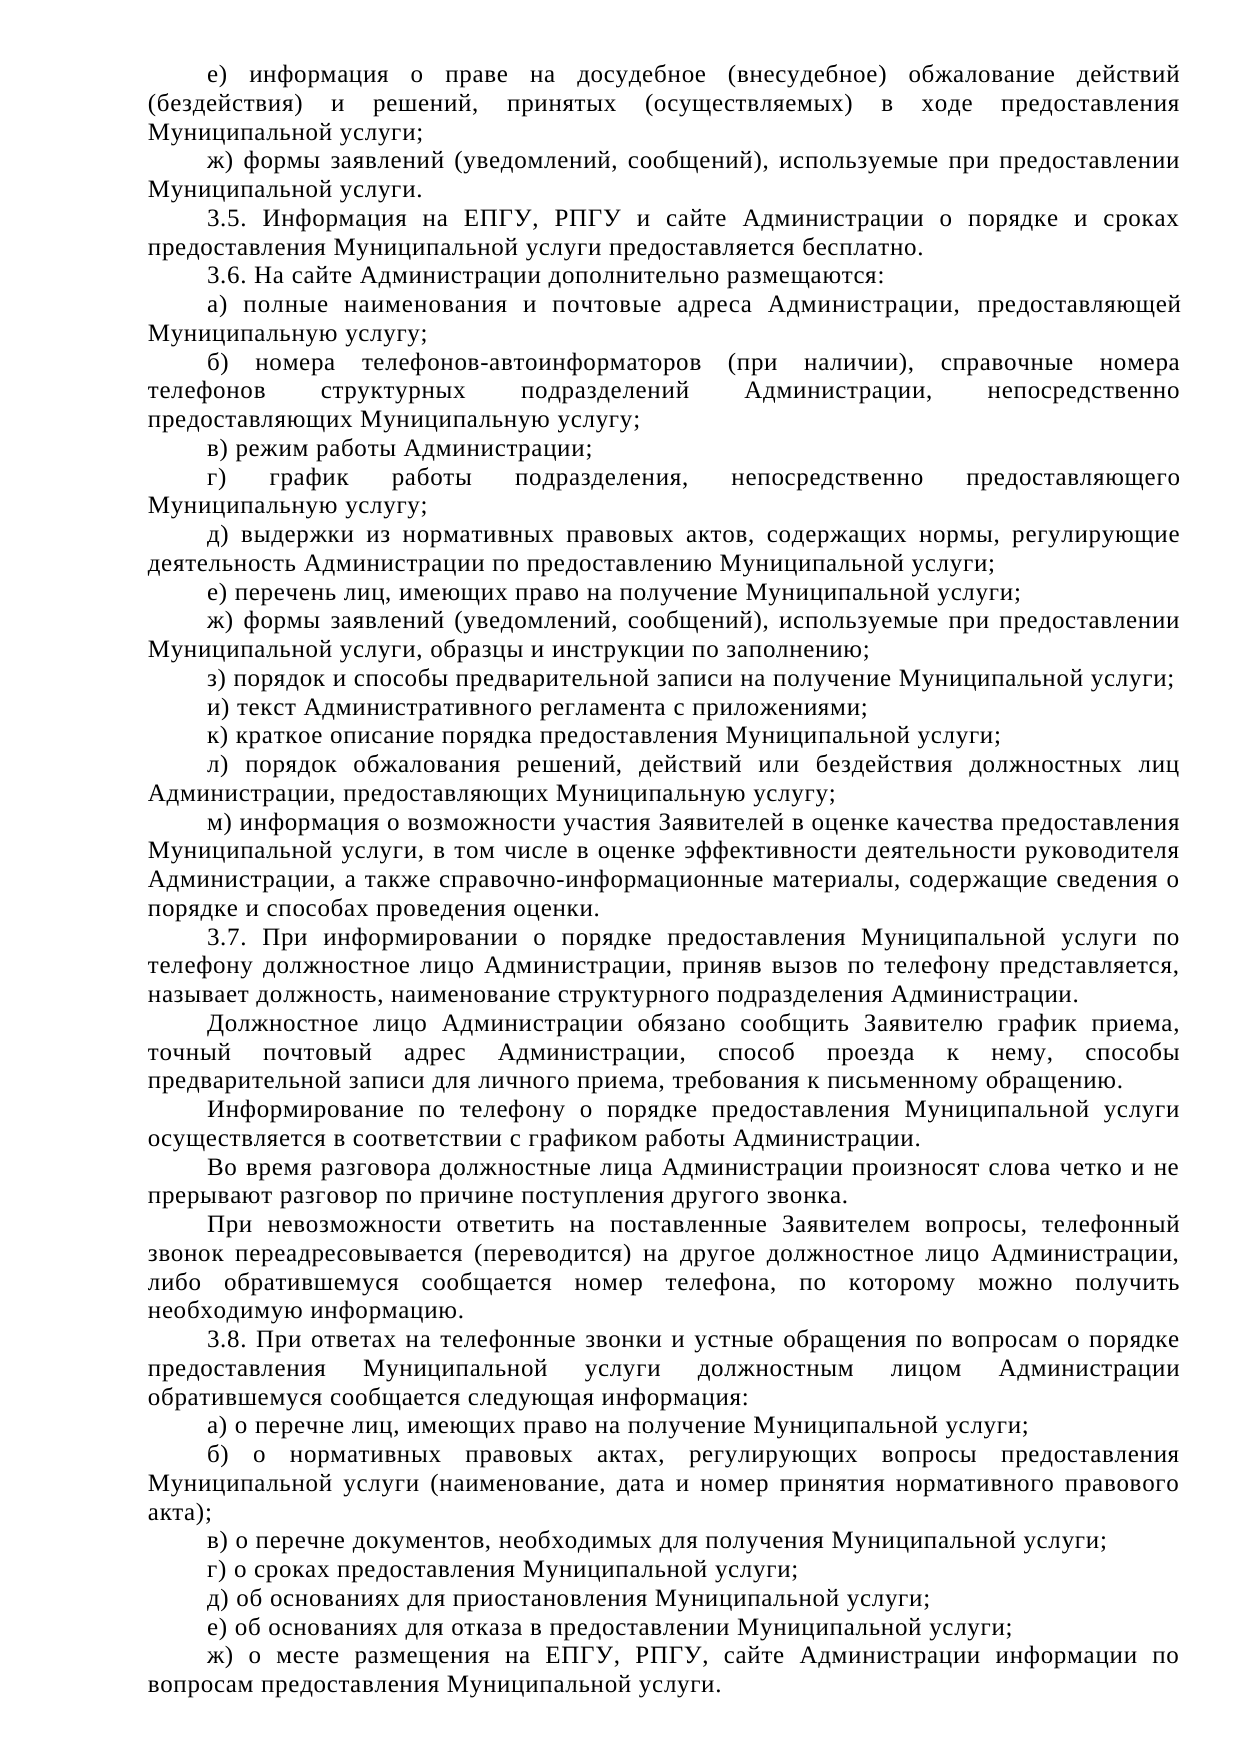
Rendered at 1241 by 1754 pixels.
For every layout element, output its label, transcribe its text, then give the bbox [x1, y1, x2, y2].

text в) режим работы Администрации; [148, 433, 1181, 462]
text 3.6. На сайте Администрации дополнительно размещаются: [148, 260, 1181, 289]
text в) о перечне документов, необходимых для получения Муниципальной услуги; [148, 1525, 1181, 1554]
text ж) формы заявлений (уведомлений, сообщений), используемые при предоставлении Муниципальной услуги, образцы и инструкции по заполнению; [148, 605, 1181, 663]
text к) краткое описание порядка предоставления Муниципальной услуги; [148, 720, 1181, 749]
text а) полные наименования и почтовые адреса Администрации, предоставляющей Муниципальную услугу; [148, 289, 1181, 347]
text м) информация о возможности участия Заявителей в оценке качества предоставления Муниципальной услуги, в том числе в оценке эффективности деятельности руководителя Администрации, а также справочно-информационные материалы, содержащие сведения о порядке и способах проведения оценки. [148, 807, 1181, 922]
text и) текст Административного регламента с приложениями; [148, 692, 1181, 720]
text Во время разговора должностные лица Администрации произносят слова четко и не прерывают разговор по причине поступления другого звонка. [148, 1152, 1181, 1209]
text г) график работы подразделения, непосредственно предоставляющего Муниципальную услугу; [148, 462, 1181, 519]
text б) номера телефонов-автоинформаторов (при наличии), справочные номера телефонов структурных подразделений Администрации, непосредственно предоставляющих Муниципальную услугу; [148, 347, 1181, 433]
text ж) формы заявлений (уведомлений, сообщений), используемые при предоставлении Муниципальной услуги. [148, 145, 1181, 203]
text е) информация о праве на досудебное (внесудебное) обжалование действий (бездействия) и решений, принятых (осуществляемых) в ходе предоставления Муниципальной услуги; [148, 59, 1181, 145]
text д) выдержки из нормативных правовых актов, содержащих нормы, регулирующие деятельность Администрации по предоставлению Муниципальной услуги; [148, 519, 1181, 577]
text При невозможности ответить на поставленные Заявителем вопросы, телефонный звонок переадресовывается (переводится) на другое должностное лицо Администрации, либо обратившемуся сообщается номер телефона, по которому можно получить необходимую информацию. [148, 1209, 1181, 1324]
text е) перечень лиц, имеющих право на получение Муниципальной услуги; [148, 577, 1181, 605]
text б) о нормативных правовых актах, регулирующих вопросы предоставления Муниципальной услуги (наименование, дата и номер принятия нормативного правового акта); [148, 1439, 1181, 1525]
text д) об основаниях для приостановления Муниципальной услуги; [148, 1583, 1181, 1612]
text 3.8. При ответах на телефонные звонки и устные обращения по вопросам о порядке предоставления Муниципальной услуги должностным лицом Администрации обратившемуся сообщается следующая информация: [148, 1324, 1181, 1410]
text г) о сроках предоставления Муниципальной услуги; [148, 1554, 1181, 1583]
text 3.7. При информировании о порядке предоставления Муниципальной услуги по телефону должностное лицо Администрации, приняв вызов по телефону представляется, называет должность, наименование структурного подразделения Администрации. [148, 922, 1181, 1008]
text з) порядок и способы предварительной записи на получение Муниципальной услуги; [148, 663, 1181, 692]
text Должностное лицо Администрации обязано сообщить Заявителю график приема, точный почтовый адрес Администрации, способ проезда к нему, способы предварительной записи для личного приема, требования к письменному обращению. [148, 1008, 1181, 1094]
text е) об основаниях для отказа в предоставлении Муниципальной услуги; [148, 1612, 1181, 1640]
text а) о перечне лиц, имеющих право на получение Муниципальной услуги; [148, 1410, 1181, 1439]
text л) порядок обжалования решений, действий или бездействия должностных лиц Администрации, предоставляющих Муниципальную услугу; [148, 749, 1181, 807]
text 3.5. Информация на ЕПГУ, РПГУ и сайте Администрации о порядке и сроках предоставления Муниципальной услуги предоставляется бесплатно. [148, 203, 1181, 260]
text Информирование по телефону о порядке предоставления Муниципальной услуги осуществляется в соответствии с графиком работы Администрации. [148, 1094, 1181, 1152]
text ж) о месте размещения на ЕПГУ, РПГУ, сайте Администрации информации по вопросам предоставления Муниципальной услуги. [148, 1640, 1181, 1698]
